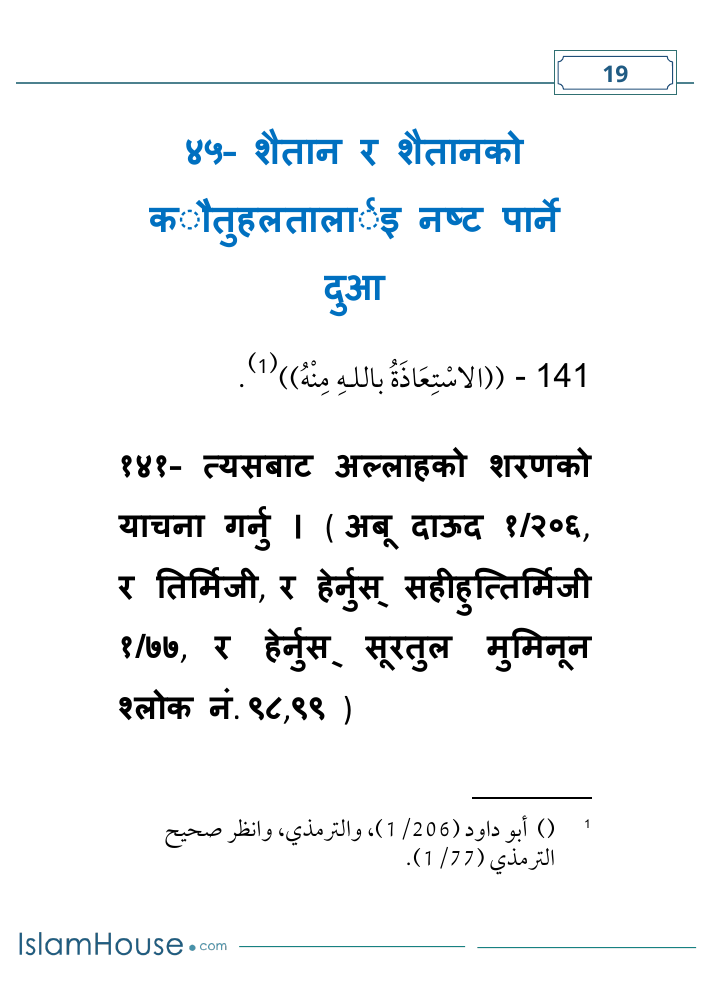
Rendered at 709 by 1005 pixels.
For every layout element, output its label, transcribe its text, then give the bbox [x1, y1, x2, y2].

picture [12, 928, 466, 961]
text 141 - ((الاسْتِعَاذَةُ باللـهِ مِنْهُ))(). [118, 339, 591, 413]
picture [471, 929, 697, 962]
text १४१– त्यसबाट अल्लाहको शरणको याचना गर्नु । ( अबू दाऊद १/२०६, र तिर्मिजी, र हेर्नुस् सहीहुत्तिर्मिजी १/७७, र हेर्नुस् सूरतुल मुमिनून श्लोक नं. ९८,९९ ) [118, 436, 591, 734]
text ४५– शैतान र शैतानको कौतुहलतालार्इ नष्ट पार्ने दुआ [118, 118, 591, 317]
